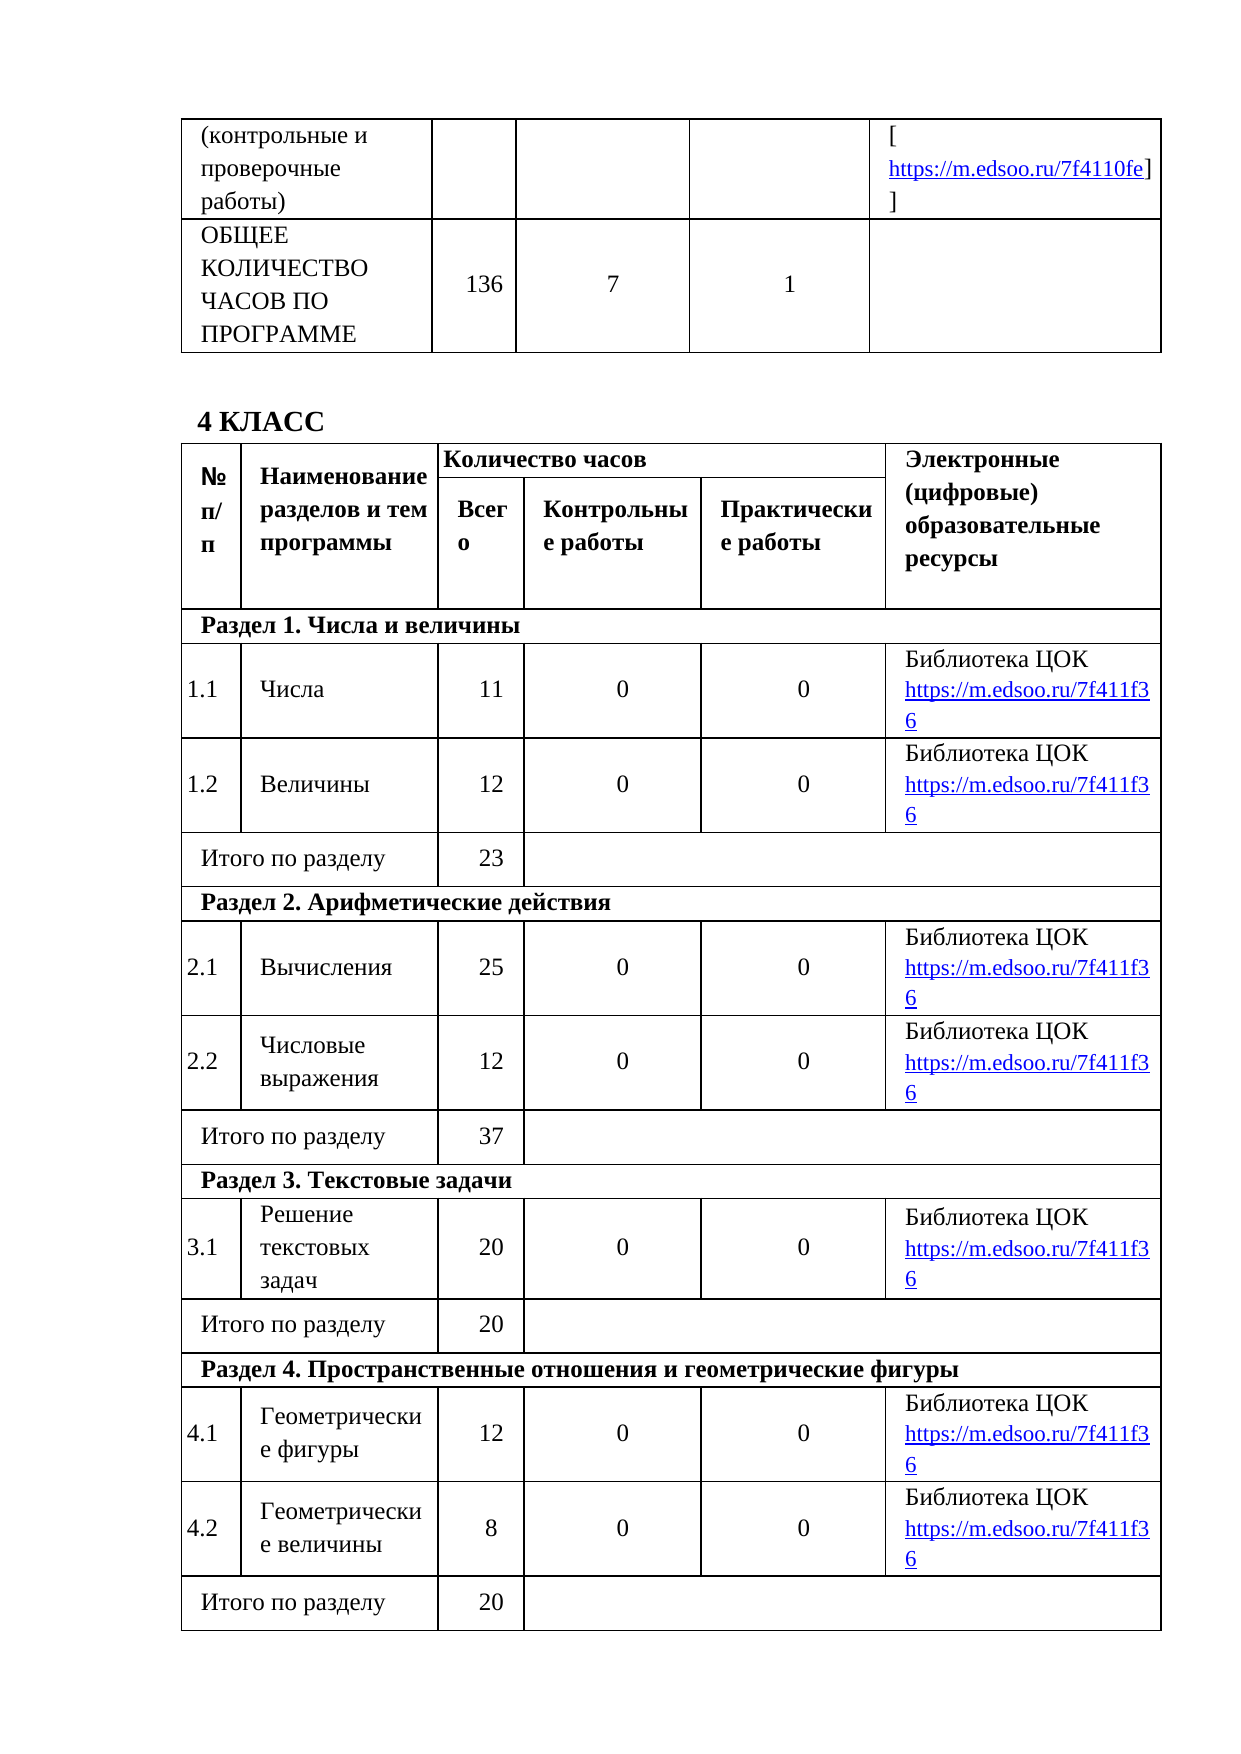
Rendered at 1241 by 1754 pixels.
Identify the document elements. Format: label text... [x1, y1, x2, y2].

table_cell 11 [439, 644, 523, 737]
table_cell 0 [525, 644, 700, 737]
table_cell Геометрические фигуры [242, 1388, 437, 1481]
table_cell Библиотека ЦОК https://m.edsoo.ru/7f411f36 [886, 739, 1160, 832]
table_cell Библиотека ЦОК https://m.edsoo.ru/7f411f36 [886, 922, 1160, 1014]
table_cell 2.2 [182, 1016, 240, 1109]
table_header Электронные (цифровые) образовательные ресурсы [886, 444, 1160, 608]
table_cell 20 [439, 1577, 523, 1630]
table_cell Итого по разделу [182, 1577, 437, 1630]
table_cell 0 [525, 739, 700, 832]
table_cell Величины [242, 739, 437, 832]
table_cell 0 [702, 1199, 885, 1298]
table_cell 0 [702, 922, 885, 1014]
text 4 КЛАСС [190, 404, 1152, 438]
table_cell 0 [525, 1388, 700, 1481]
table_cell [525, 1300, 1160, 1352]
table_cell 12 [439, 1388, 523, 1481]
table_cell 0 [702, 644, 885, 737]
table_cell Раздел 4. Пространственные отношения и геометрические фигуры [182, 1354, 1160, 1386]
table_cell 0 [525, 1016, 700, 1109]
table_cell 37 [439, 1111, 523, 1163]
table_cell 12 [439, 739, 523, 832]
table_cell 7 [517, 120, 689, 218]
table_cell 23 [439, 833, 523, 886]
table_header Наименование разделов и тем программы [242, 444, 437, 608]
table_cell Контрольные работы [525, 478, 700, 608]
table_cell Итого по разделу [182, 1300, 437, 1352]
table_cell Практические работы [702, 478, 885, 608]
table_cell 136 [433, 220, 515, 352]
table_cell 8 [439, 1482, 523, 1575]
table_cell 1.2 [182, 739, 240, 832]
table_cell 20 [439, 1199, 523, 1298]
table_cell 12 [439, 1016, 523, 1109]
table_cell Решение текстовых задач [242, 1199, 437, 1298]
table_cell 2.1 [182, 922, 240, 1014]
table_cell 0 [702, 1388, 885, 1481]
table_cell 0 [525, 1199, 700, 1298]
table_cell Итого по разделу [182, 1111, 437, 1163]
table_cell [525, 1577, 1160, 1630]
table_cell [870, 120, 1160, 218]
table_cell Числовые выражения [242, 1016, 437, 1109]
table_cell [525, 1111, 1160, 1163]
table_cell Геометрические величины [242, 1482, 437, 1575]
table_cell Раздел 1. Числа и величины [182, 610, 1160, 642]
table_cell 3.1 [182, 1199, 240, 1298]
table_cell 0 [702, 1482, 885, 1575]
table_cell ОБЩЕЕ КОЛИЧЕСТВО ЧАСОВ ПО ПРОГРАММЕ [182, 220, 431, 352]
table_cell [886, 1388, 1160, 1481]
table_cell Библиотека ЦОК https://m.edsoo.ru/7f411f36 [886, 1016, 1160, 1109]
table_cell Библиотека ЦОК https://m.edsoo.ru/7f411f36 [886, 1199, 1160, 1298]
table_cell [870, 220, 1160, 352]
table_cell Всего [439, 478, 523, 608]
table_cell 7 [433, 120, 515, 218]
table_cell 20 [439, 1300, 523, 1352]
table_cell Итого по разделу [182, 833, 437, 886]
table_cell 4.2 [182, 1482, 240, 1575]
table_cell Раздел 2. Арифметические действия [182, 887, 1160, 920]
table_cell 0 [690, 120, 869, 218]
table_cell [886, 1482, 1160, 1575]
table_cell 1.1 [182, 644, 240, 737]
table_header Количество часов [439, 444, 885, 477]
table_cell 4.1 [182, 1388, 240, 1481]
table_cell 0 [525, 1482, 700, 1575]
table_cell 0 [702, 1016, 885, 1109]
table_cell 7 [517, 220, 689, 352]
table_header № п/п [182, 444, 240, 608]
table_cell 1 [690, 220, 869, 352]
table_cell 0 [525, 922, 700, 1014]
table_cell Числа [242, 644, 437, 737]
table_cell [182, 120, 431, 218]
table_cell Раздел 3. Текстовые задачи [182, 1165, 1160, 1198]
table_cell 25 [439, 922, 523, 1014]
table_cell [525, 833, 1160, 886]
table_cell 0 [702, 739, 885, 832]
table_cell Вычисления [242, 922, 437, 1014]
table_cell Библиотека ЦОК https://m.edsoo.ru/7f411f36 [886, 644, 1160, 737]
